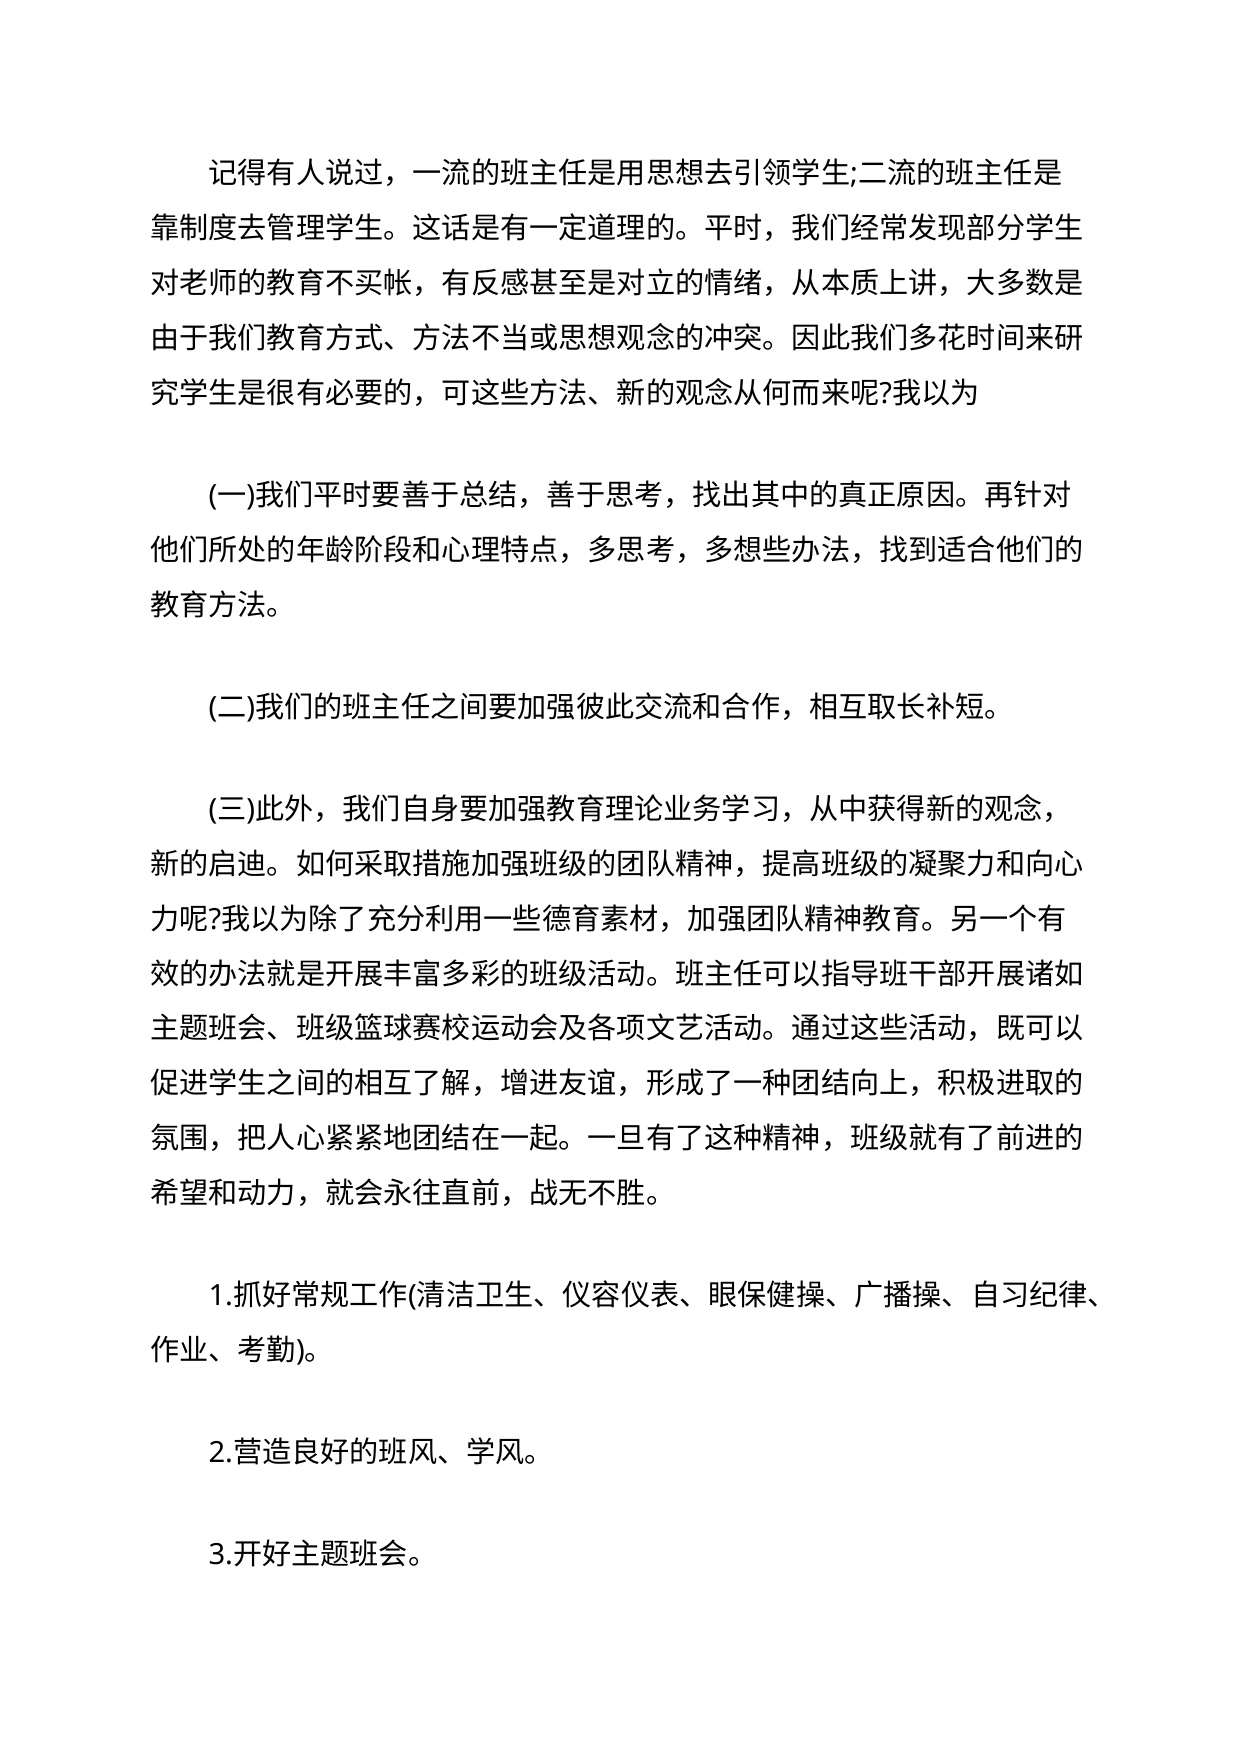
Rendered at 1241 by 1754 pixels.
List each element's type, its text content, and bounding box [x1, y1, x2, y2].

text 记得有人说过，一流的班主任是用思想去引领学生;二流的班主任是靠制度去管理学生。这话是有一定道理的。平时，我们经常发现部分学生对老师的教育不买帐，有反感甚至是对立的情绪，从本质上讲，大多数是由于我们教育方式、方法不当或思想观念的冲突。因此我们多花时间来研究学生是很有必要的，可这些方法、新的观念从何而来呢?我以为 [150, 150, 1090, 412]
text 2.营造良好的班风、学风。 [150, 1428, 1090, 1471]
text (三)此外，我们自身要加强教育理论业务学习，从中获得新的观念，新的启迪。如何采取措施加强班级的团队精神，提高班级的凝聚力和向心力呢?我以为除了充分利用一些德育素材，加强团队精神教育。另一个有效的办法就是开展丰富多彩的班级活动。班主任可以指导班干部开展诸如主题班会、班级篮球赛校运动会及各项文艺活动。通过这些活动，既可以促进学生之间的相互了解，增进友谊，形成了一种团结向上，积极进取的氛围，把人心紧紧地团结在一起。一旦有了这种精神，班级就有了前进的希望和动力，就会永往直前，战无不胜。 [150, 785, 1090, 1212]
text (一)我们平时要善于总结，善于思考，找出其中的真正原因。再针对他们所处的年龄阶段和心理特点，多思考，多想些办法，找到适合他们的教育方法。 [150, 472, 1090, 624]
text 1.抓好常规工作(清洁卫生、仪容仪表、眼保健操、广播操、自习纪律、作业、考勤)。 [150, 1272, 1090, 1369]
text (二)我们的班主任之间要加强彼此交流和合作，相互取长补短。 [150, 683, 1090, 726]
text 3.开好主题班会。 [150, 1531, 1090, 1573]
